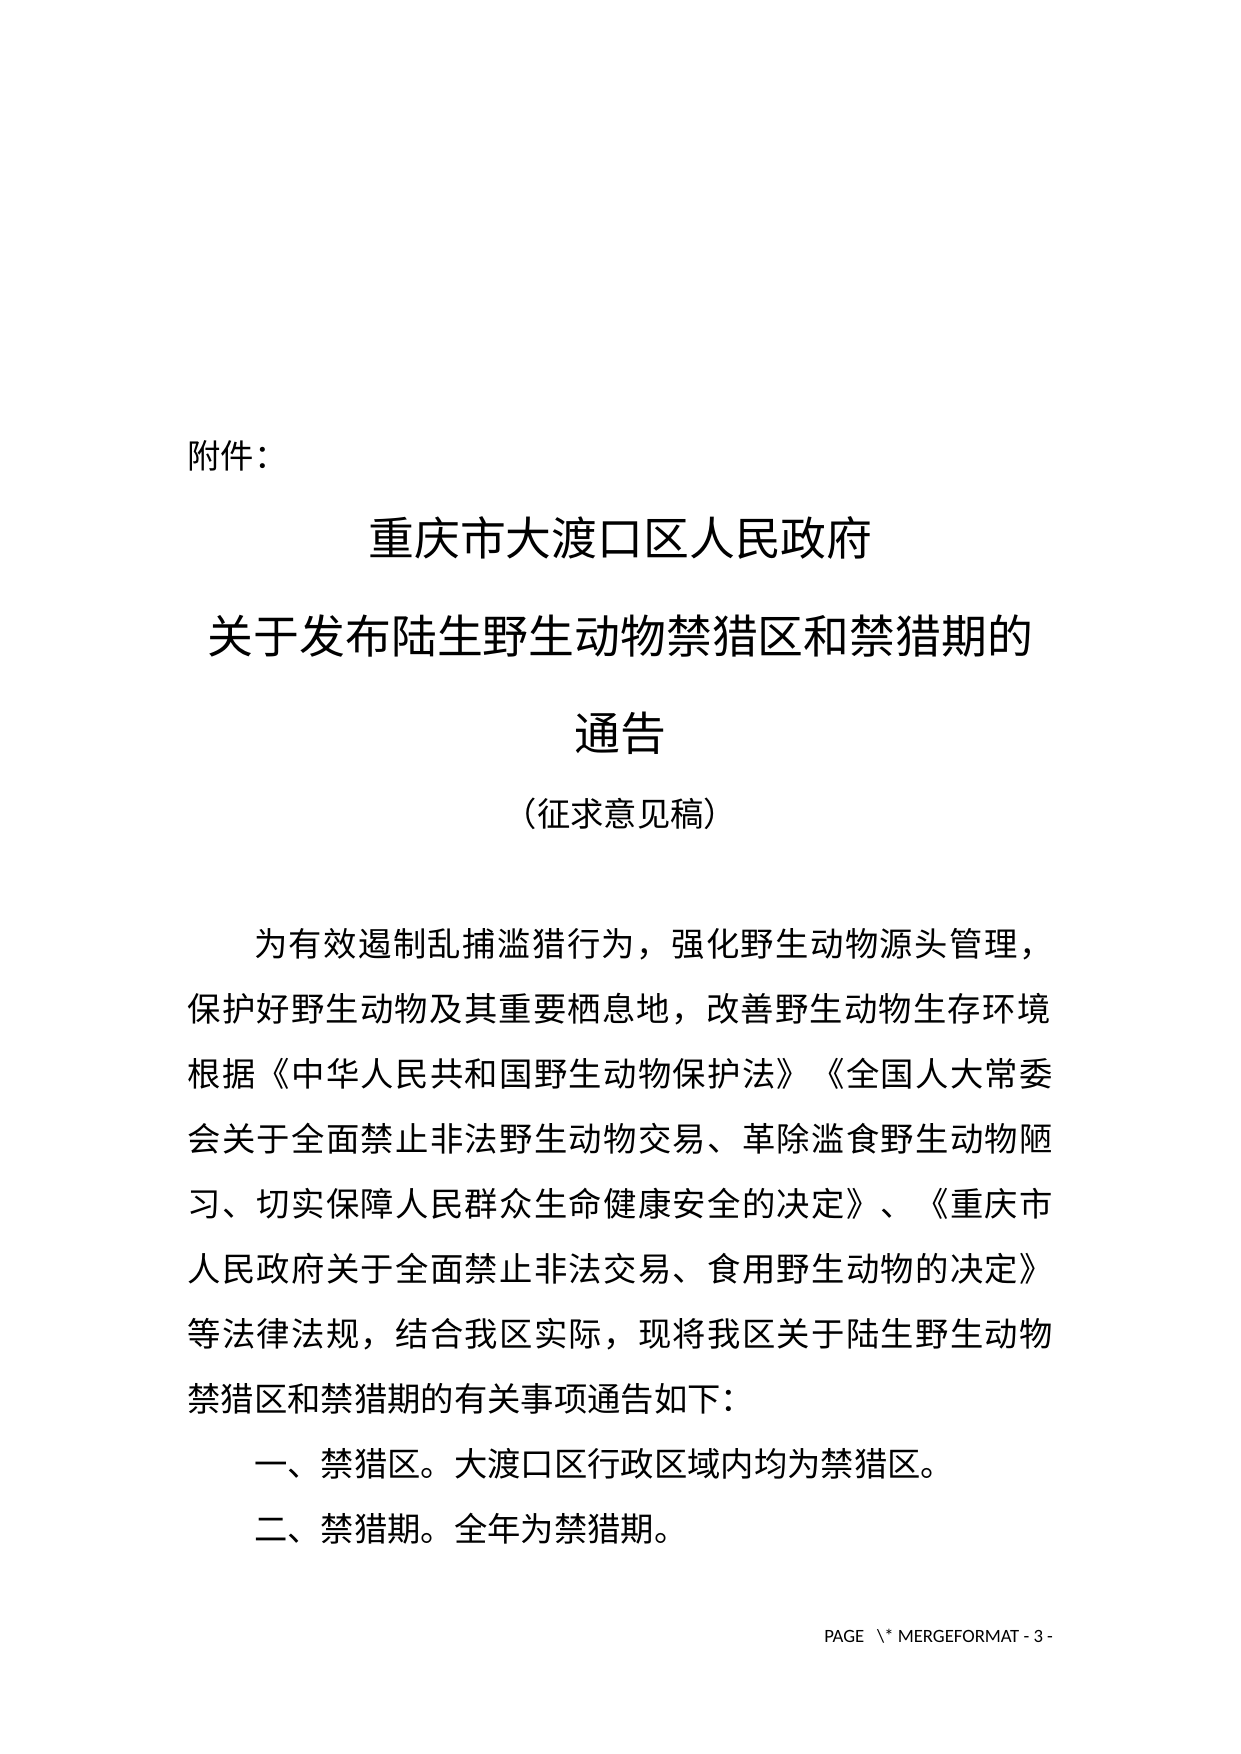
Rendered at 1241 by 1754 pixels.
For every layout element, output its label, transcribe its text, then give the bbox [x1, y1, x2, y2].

text 关于发布陆生野生动物禁猎区和禁猎期的通告 [187, 584, 1053, 779]
text 二、禁猎期。全年为禁猎期。 [187, 1494, 1053, 1559]
text （征求意见稿） [187, 779, 1053, 844]
text 重庆市大渡口区人民政府 [187, 487, 1053, 584]
text 为有效遏制乱捕滥猎行为，强化野生动物源头管理，保护好野生动物及其重要栖息地，改善野生动物生存环境，根据《中华人民共和国野生动物保护法》《全国人大常委会关于全面禁止非法野生动物交易、革除滥食野生动物陋习、切实保障人民群众生命健康安全的决定》、《重庆市人民政府关于全面禁止非法交易、食用野生动物的决定》等法律法规，结合我区实际，现将我区关于陆生野生动物禁猎区和禁猎期的有关事项通告如下： [187, 909, 1053, 1429]
text 附件： [187, 422, 1053, 487]
text 一、禁猎区。大渡口区行政区域内均为禁猎区。 [187, 1429, 1053, 1494]
